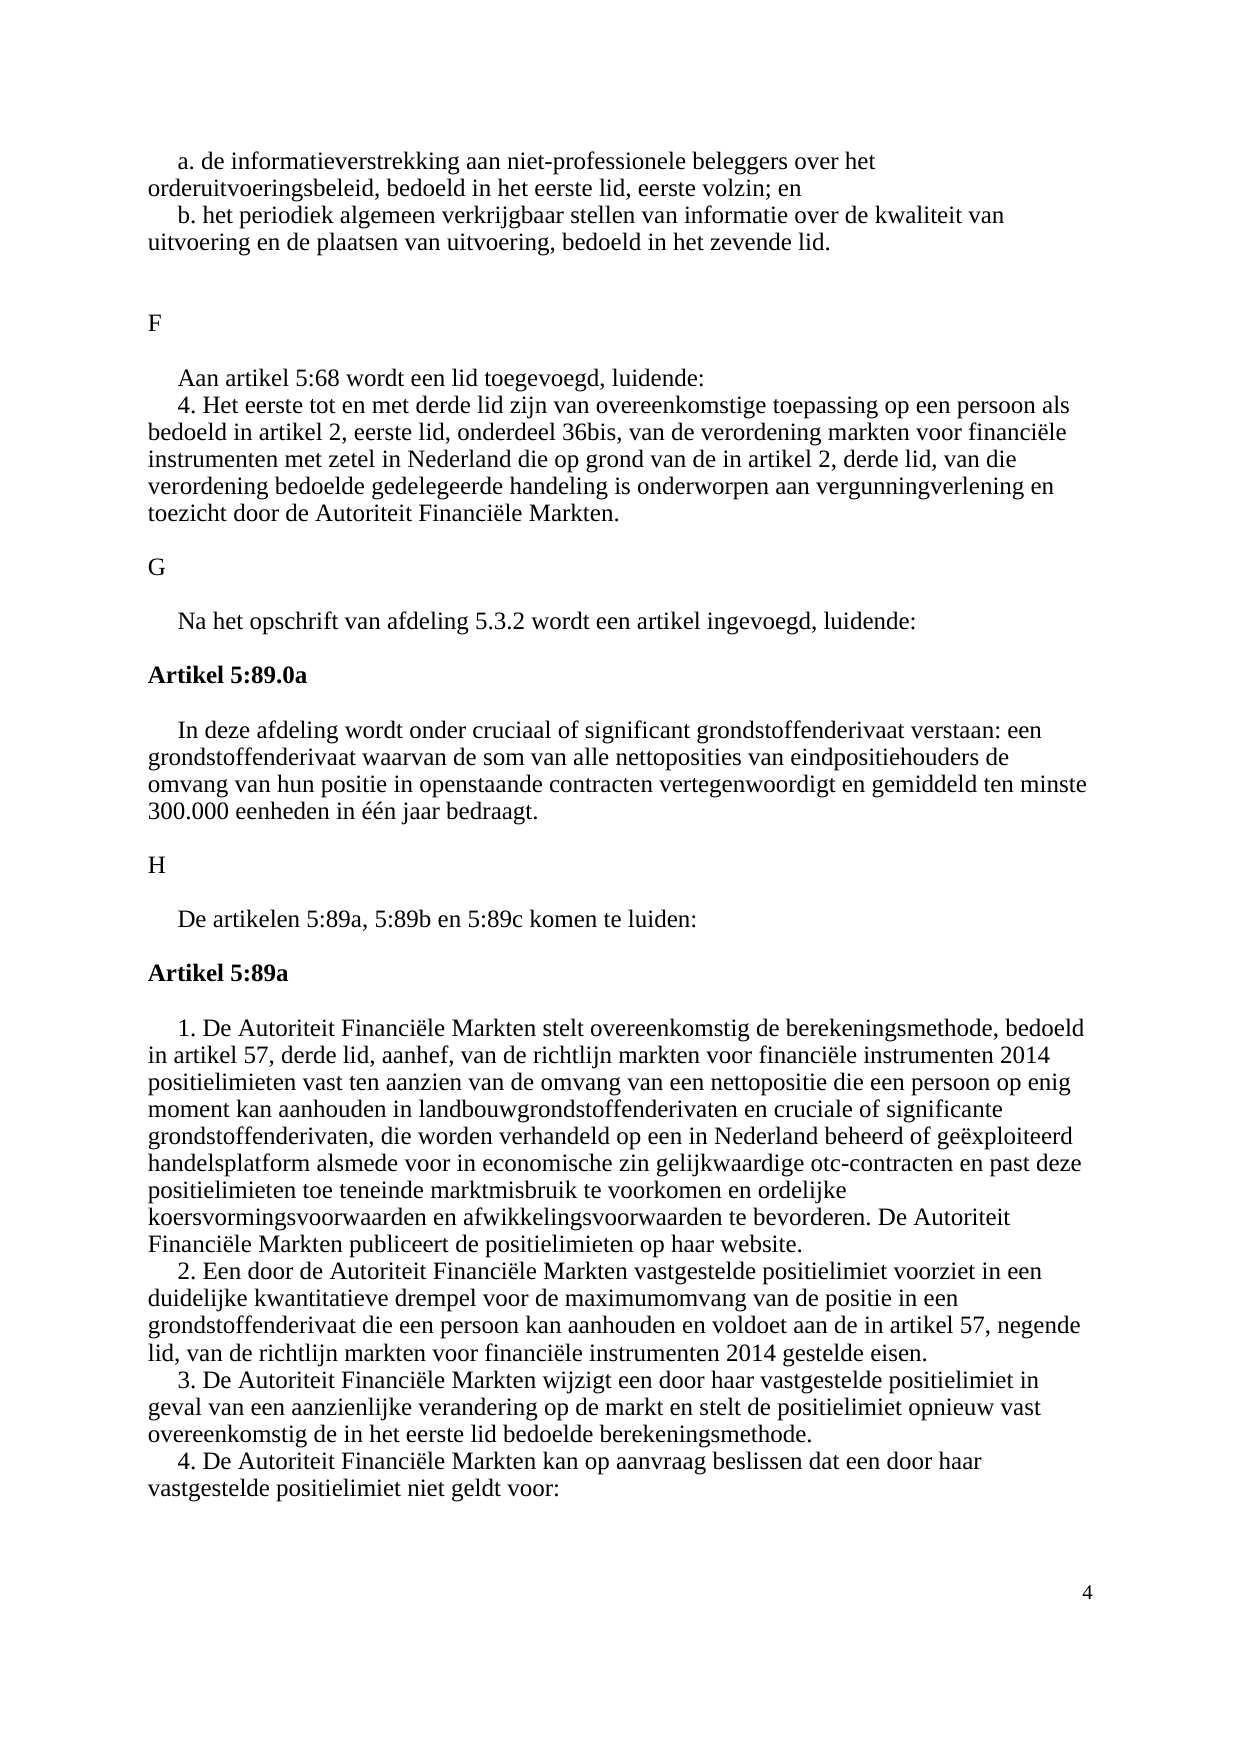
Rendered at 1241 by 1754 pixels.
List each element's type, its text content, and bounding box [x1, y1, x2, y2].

text 3. De Autoriteit Financiële Markten wijzigt een door haar vastgestelde positielimiet in geval van een aanzienlijke verandering op de markt en stelt de positielimiet opnieuw vast overeenkomstig de in het eerste lid bedoelde berekeningsmethode. [148, 1366, 1092, 1448]
text a. de informatieverstrekking aan niet-professionele beleggers over het orderuitvoeringsbeleid, bedoeld in het eerste lid, eerste volzin; en [148, 148, 1092, 202]
text 4. Het eerste tot en met derde lid zijn van overeenkomstige toepassing op een persoon als bedoeld in artikel 2, eerste lid, onderdeel 36bis, van de verordening markten voor financiële instrumenten met zetel in Nederland die op grond van de in artikel 2, derde lid, van die verordening bedoelde gedelegeerde handeling is onderworpen aan vergunningverlening en toezicht door de Autoriteit Financiële Markten. [148, 391, 1092, 527]
text 2. Een door de Autoriteit Financiële Markten vastgestelde positielimiet voorziet in een duidelijke kwantitatieve drempel voor de maximumomvang van de positie in een grondstoffenderivaat die een persoon kan aanhouden en voldoet aan de in artikel 57, negende lid, van de richtlijn markten voor financiële instrumenten 2014 gestelde eisen. [148, 1258, 1092, 1366]
text H [148, 852, 1092, 879]
text G [148, 554, 1092, 581]
text Na het opschrift van afdeling 5.3.2 wordt een artikel ingevoegd, luidende: [148, 608, 1092, 635]
text 4. De Autoriteit Financiële Markten kan op aanvraag beslissen dat een door haar vastgestelde positielimiet niet geldt voor: [148, 1448, 1092, 1502]
text F [148, 310, 1092, 337]
text In deze afdeling wordt onder cruciaal of significant grondstoffenderivaat verstaan: een grondstoffenderivaat waarvan de som van alle nettoposities van eindpositiehouders de omvang van hun positie in openstaande contracten vertegenwoordigt en gemiddeld ten minste 300.000 eenheden in één jaar bedraagt. [148, 716, 1092, 825]
text b. het periodiek algemeen verkrijgbaar stellen van informatie over de kwaliteit van uitvoering en de plaatsen van uitvoering, bedoeld in het zevende lid. [148, 202, 1092, 256]
text 1. De Autoriteit Financiële Markten stelt overeenkomstig de berekeningsmethode, bedoeld in artikel 57, derde lid, aanhef, van de richtlijn markten voor financiële instrumenten 2014 positielimieten vast ten aanzien van de omvang van een nettopositie die een persoon op enig moment kan aanhouden in landbouwgrondstoffenderivaten en cruciale of significante grondstoffenderivaten, die worden verhandeld op een in Nederland beheerd of geëxploiteerd handelsplatform alsmede voor in economische zin gelijkwaardige otc-contracten en past deze positielimieten toe teneinde marktmisbruik te voorkomen en ordelijke koersvormingsvoorwaarden en afwikkelingsvoorwaarden te bevorderen. De Autoriteit Financiële Markten publiceert de positielimieten op haar website. [148, 1014, 1092, 1258]
text Aan artikel 5:68 wordt een lid toegevoegd, luidende: [148, 364, 1092, 391]
text Artikel 5:89a [148, 960, 1092, 987]
text Artikel 5:89.0a [148, 662, 1092, 689]
text De artikelen 5:89a, 5:89b en 5:89c komen te luiden: [148, 906, 1092, 933]
